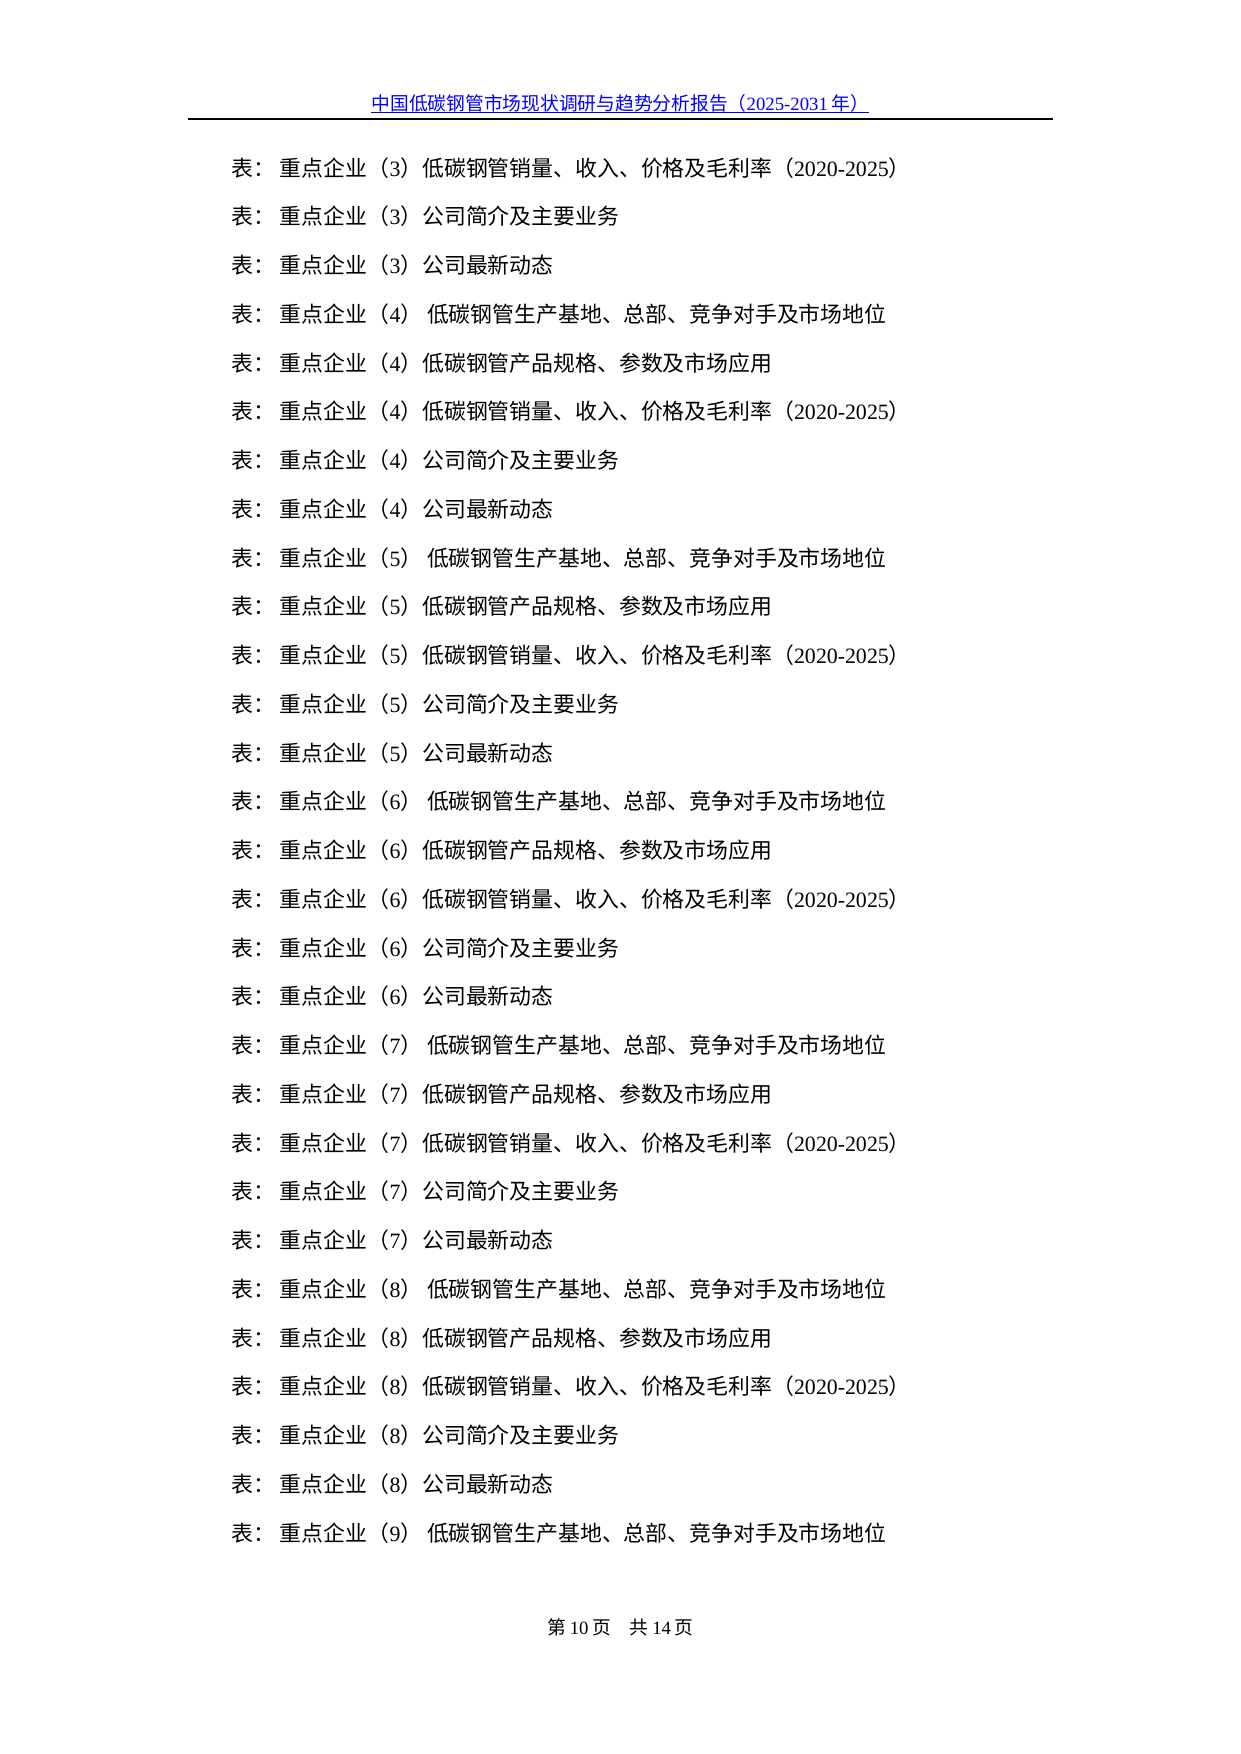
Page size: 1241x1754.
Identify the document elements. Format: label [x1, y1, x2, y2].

text [187, 150, 1053, 1548]
